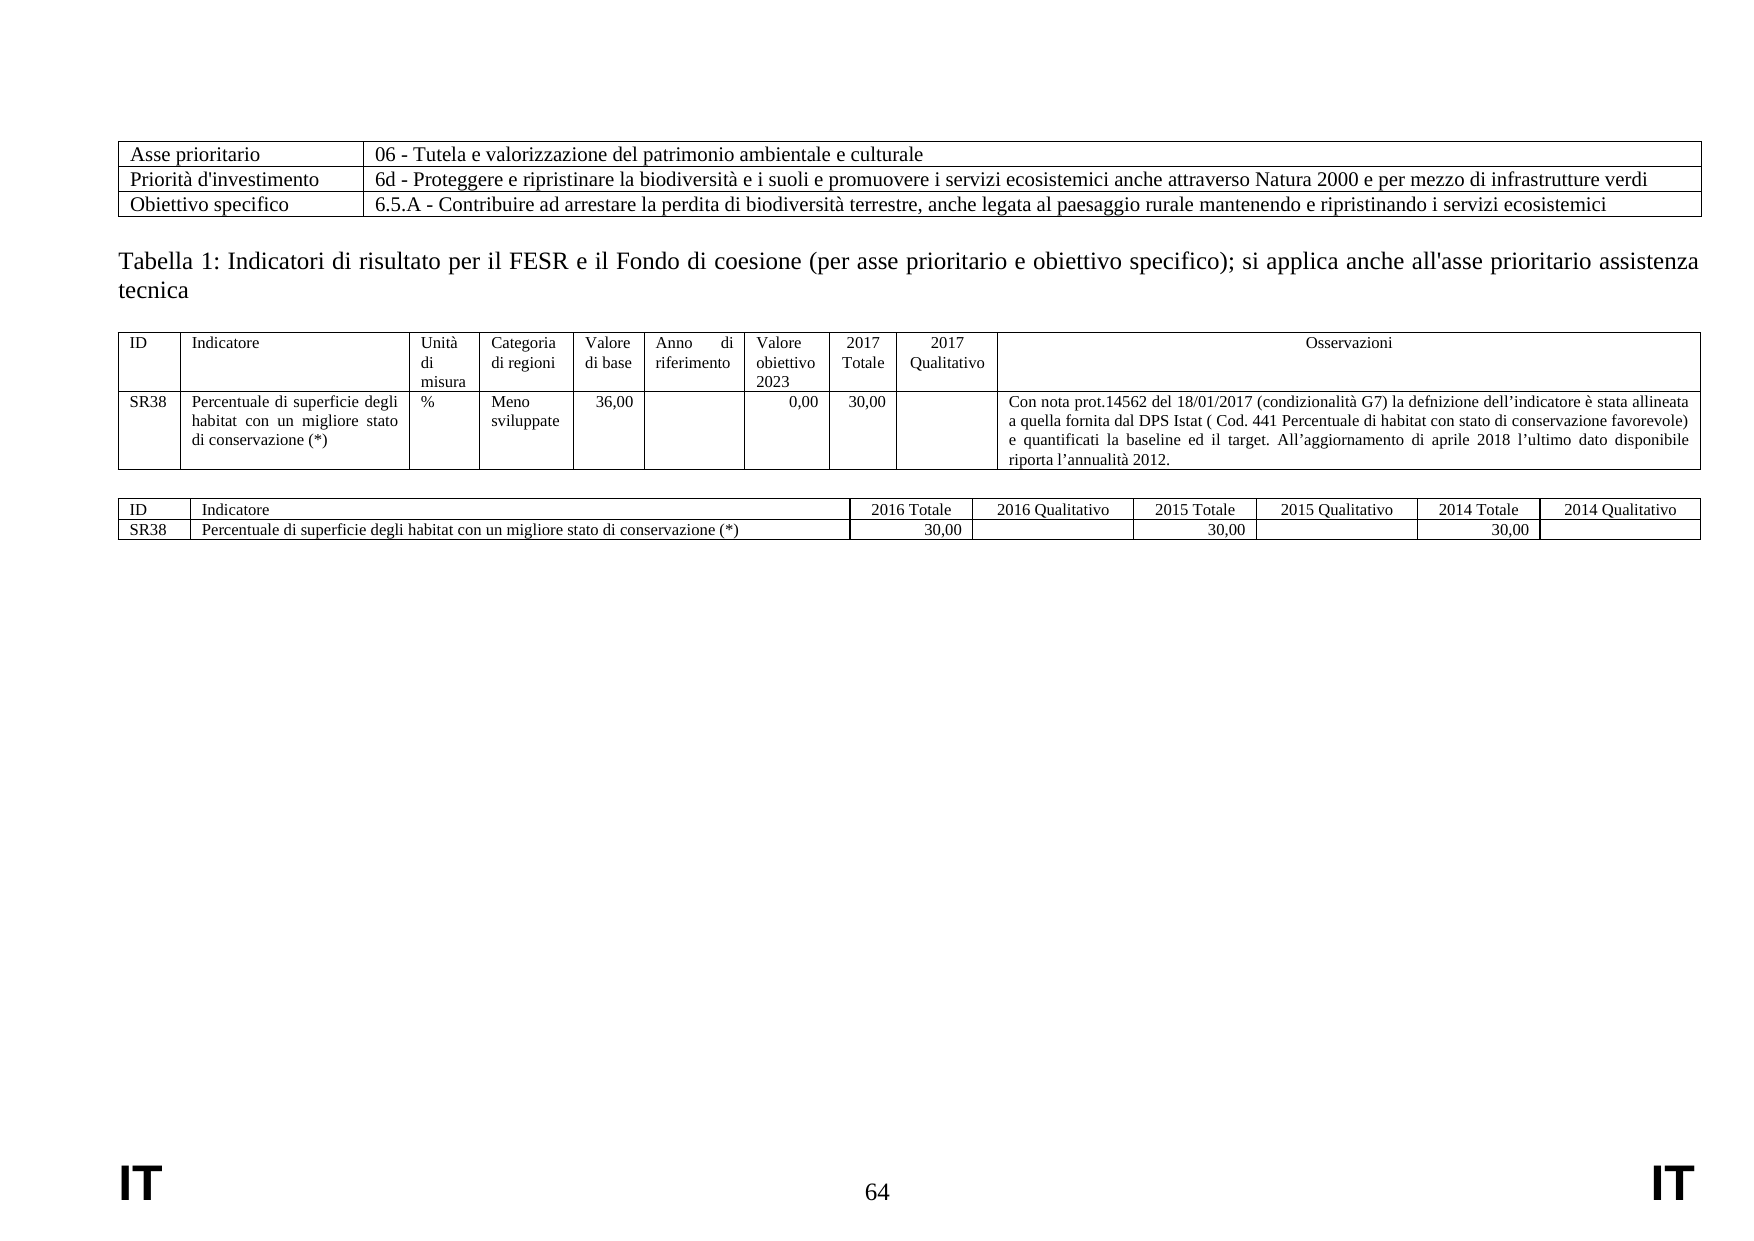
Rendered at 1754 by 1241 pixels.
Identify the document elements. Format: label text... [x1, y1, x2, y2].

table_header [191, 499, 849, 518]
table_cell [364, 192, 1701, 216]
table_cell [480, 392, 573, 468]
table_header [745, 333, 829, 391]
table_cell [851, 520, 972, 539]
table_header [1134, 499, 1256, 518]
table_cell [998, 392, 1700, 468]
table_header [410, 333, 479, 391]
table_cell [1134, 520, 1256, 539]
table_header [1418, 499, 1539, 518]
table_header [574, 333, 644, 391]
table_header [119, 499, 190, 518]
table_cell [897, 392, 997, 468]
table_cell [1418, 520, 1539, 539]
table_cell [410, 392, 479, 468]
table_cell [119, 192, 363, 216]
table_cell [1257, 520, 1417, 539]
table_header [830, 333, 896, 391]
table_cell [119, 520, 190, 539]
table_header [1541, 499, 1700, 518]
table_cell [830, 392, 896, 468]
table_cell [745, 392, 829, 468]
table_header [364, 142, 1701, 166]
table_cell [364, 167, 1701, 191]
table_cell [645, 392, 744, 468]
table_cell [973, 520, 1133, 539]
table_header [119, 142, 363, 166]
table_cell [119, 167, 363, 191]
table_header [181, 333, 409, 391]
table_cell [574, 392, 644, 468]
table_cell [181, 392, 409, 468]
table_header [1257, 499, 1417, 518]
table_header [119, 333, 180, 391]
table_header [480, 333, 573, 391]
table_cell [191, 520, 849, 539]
text Tabella 1: Indicatori di risultato per il FESR e il Fondo di coesione (per asse prioritario e obiettivo specifico); si applica anche all'asse prioritario assistenza tecnica [118, 246, 1701, 303]
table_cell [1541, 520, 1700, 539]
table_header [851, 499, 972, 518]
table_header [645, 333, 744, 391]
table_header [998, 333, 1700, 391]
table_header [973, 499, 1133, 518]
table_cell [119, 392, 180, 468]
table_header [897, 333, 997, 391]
